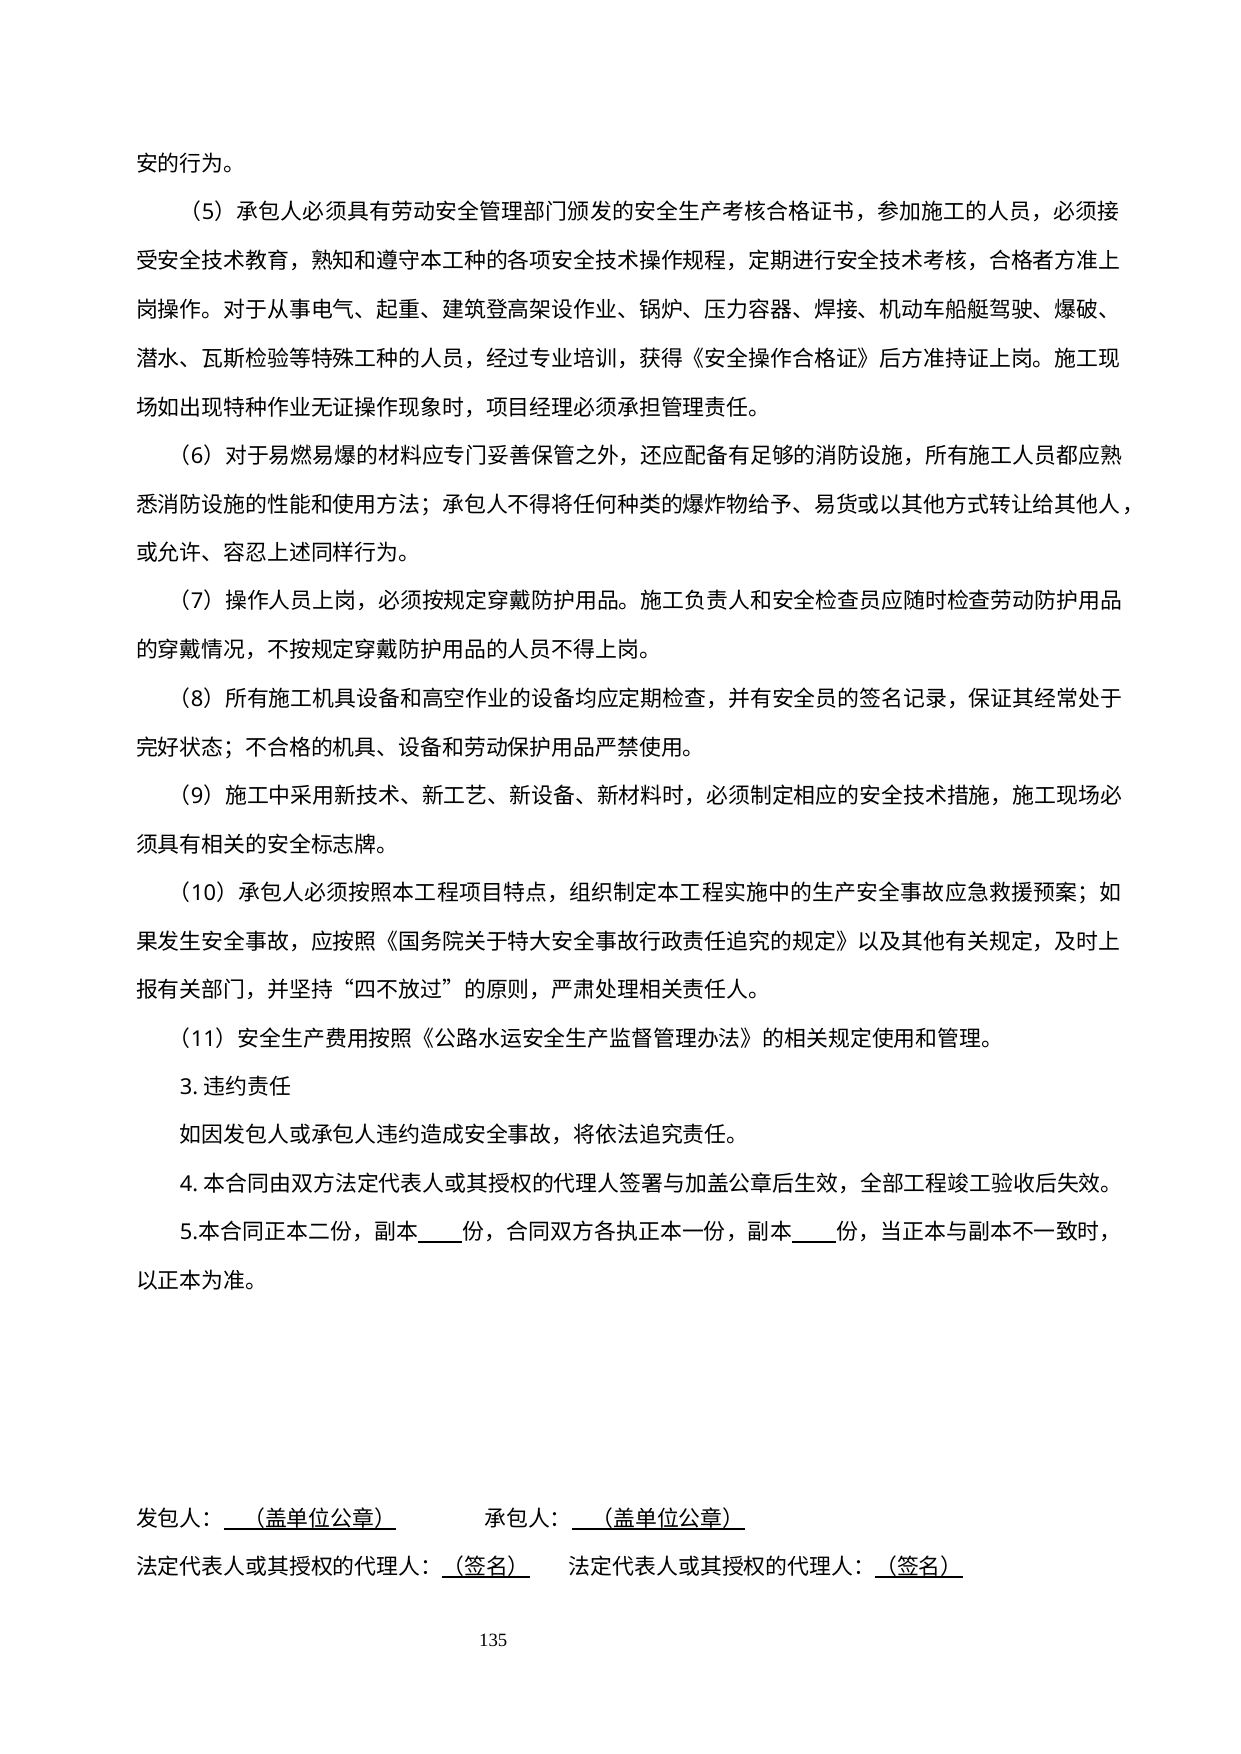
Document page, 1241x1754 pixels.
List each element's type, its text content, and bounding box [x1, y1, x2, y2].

text （7）操作人员上岗，必须按规定穿戴防护用品。施工负责人和安全检查员应随时检查劳动防护用品的穿戴情况，不按规定穿戴防护用品的人员不得上岗。 [136, 583, 1122, 664]
text 4. 本合同由双方法定代表人或其授权的代理人签署与加盖公章后生效，全部工程竣工验收后失效。 [136, 1165, 1122, 1198]
text （11）安全生产费用按照《公路水运安全生产监督管理办法》的相关规定使用和管理。 [136, 1020, 1122, 1053]
text 3. 违约责任 [136, 1069, 1122, 1101]
text 发包人： （盖单位公章） 承包人： （盖单位公章） [136, 1500, 1122, 1533]
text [136, 146, 1122, 178]
text 5.本合同正本二份，副本 份，合同双方各执正本一份，副本 份，当正本与副本不一致时，以正本为准。 [136, 1214, 1122, 1295]
text 法定代表人或其授权的代理人：（签名） 法定代表人或其授权的代理人：（签名） [136, 1549, 1122, 1581]
text （10）承包人必须按照本工程项目特点，组织制定本工程实施中的生产安全事故应急救援预案；如果发生安全事故，应按照《国务院关于特大安全事故行政责任追究的规定》以及其他有关规定，及时上报有关部门，并坚持“四不放过”的原则，严肃处理相关责任人。 [136, 874, 1122, 1004]
text （8）所有施工机具设备和高空作业的设备均应定期检查，并有安全员的签名记录，保证其经常处于完好状态；不合格的机具、设备和劳动保护用品严禁使用。 [136, 680, 1122, 762]
text （5）承包人必须具有劳动安全管理部门颁发的安全生产考核合格证书，参加施工的人员，必须接受安全技术教育，熟知和遵守本工种的各项安全技术操作规程，定期进行安全技术考核，合格者方准上岗操作。对于从事电气、起重、建筑登高架设作业、锅炉、压力容器、焊接、机动车船艇驾驶、爆破、潜水、瓦斯检验等特殊工种的人员，经过专业培训，获得《安全操作合格证》后方准持证上岗。施工现场如出现特种作业无证操作现象时，项目经理必须承担管理责任。 [136, 194, 1122, 422]
text 如因发包人或承包人违约造成安全事故，将依法追究责任。 [136, 1117, 1122, 1149]
text （9）施工中采用新技术、新工艺、新设备、新材料时，必须制定相应的安全技术措施，施工现场必须具有相关的安全标志牌。 [136, 777, 1122, 859]
text （6）对于易燃易爆的材料应专门妥善保管之外，还应配备有足够的消防设施，所有施工人员都应熟悉消防设施的性能和使用方法；承包人不得将任何种类的爆炸物给予、易货或以其他方式转让给其他人，或允许、容忍上述同样行为。 [136, 437, 1122, 567]
